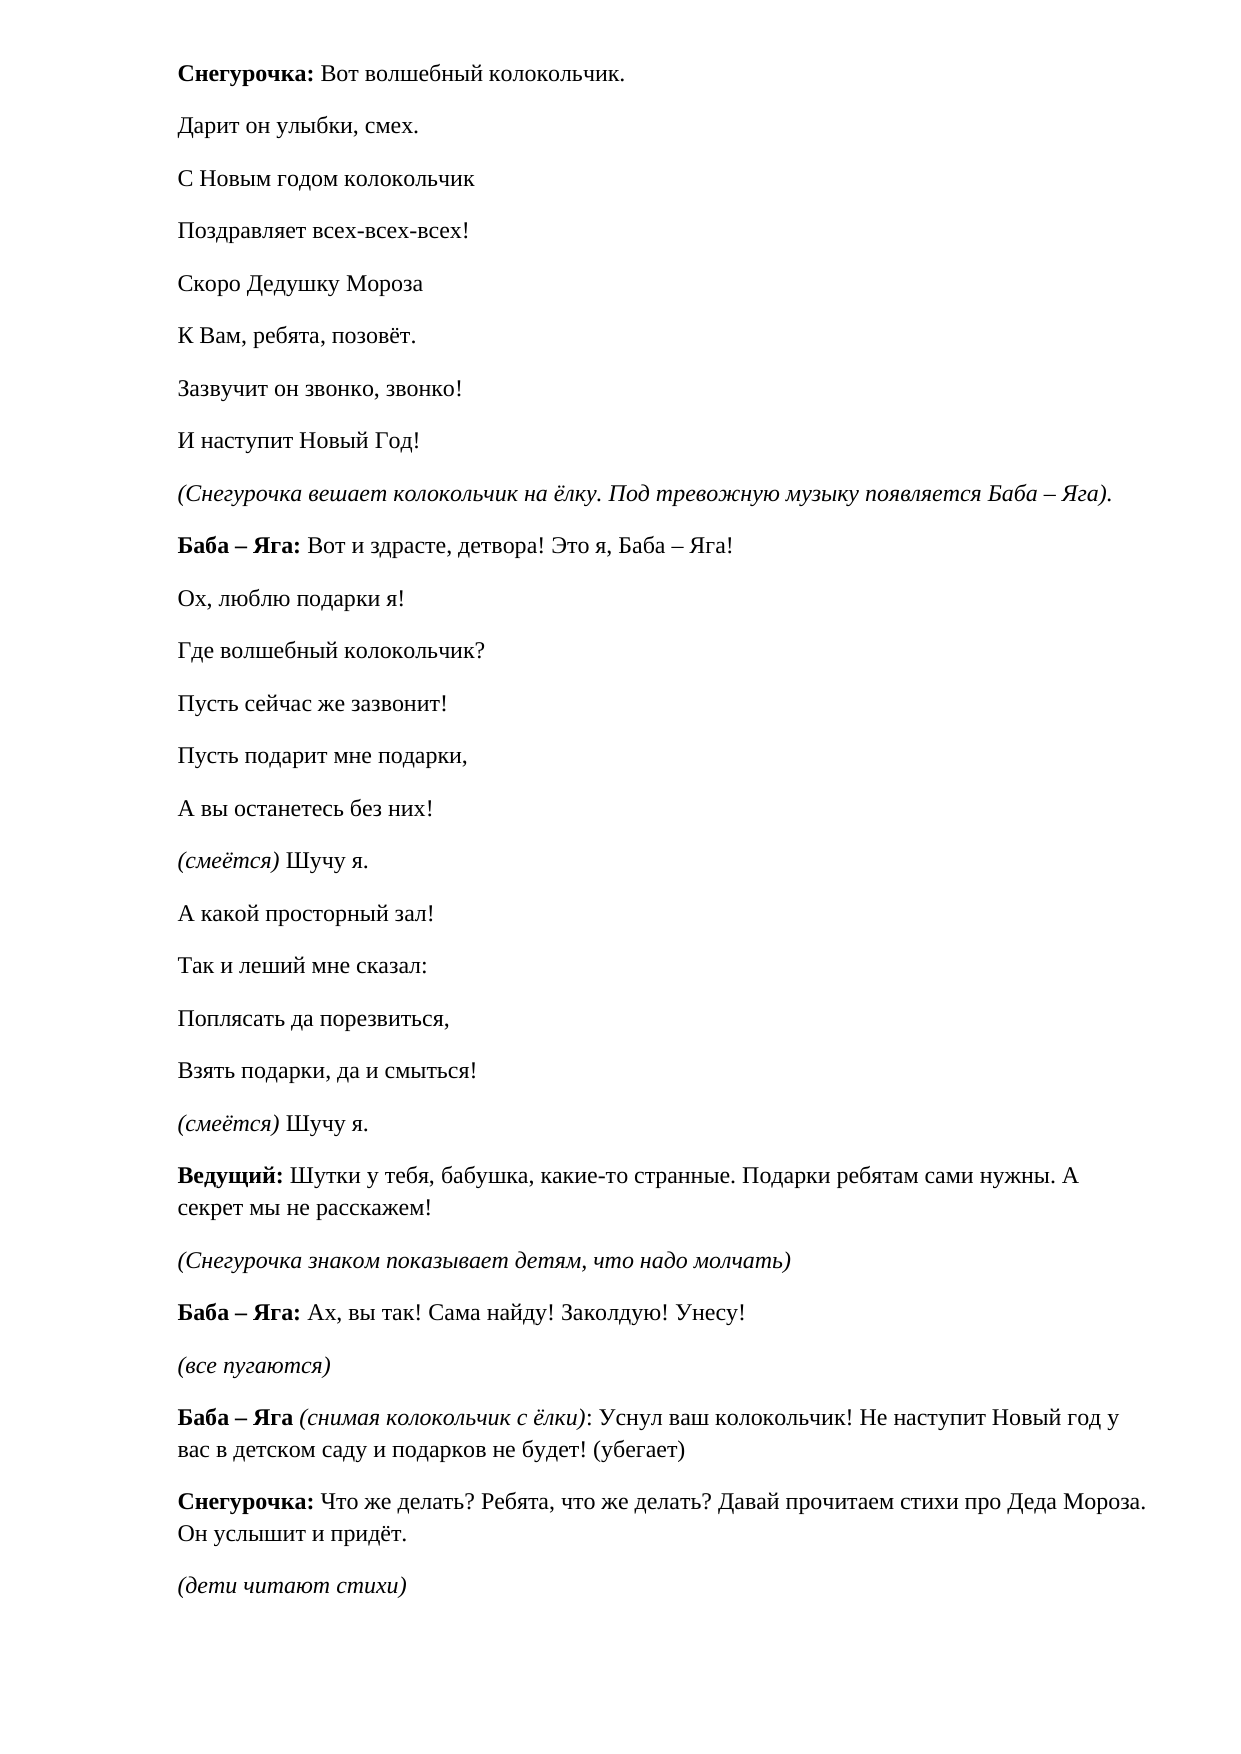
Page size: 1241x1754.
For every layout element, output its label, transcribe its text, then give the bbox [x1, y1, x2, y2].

text Так и леший мне сказал: [177, 952, 1152, 979]
text Взять подарки, да и смыться! [177, 1057, 1152, 1084]
text А какой просторный зал! [177, 899, 1152, 927]
text (Снегурочка знаком показывает детям, что надо молчать) [177, 1246, 1152, 1273]
text С Новым годом колокольчик [177, 164, 1152, 192]
text Снегурочка: Что же делать? Ребята, что же делать? Давай прочитаем стихи про Деда Мороза. Он услышит и придёт. [177, 1487, 1152, 1547]
text Ох, люблю подарки я! [177, 584, 1152, 612]
text Поздравляет всех-всех-всех! [177, 217, 1152, 244]
text (все пугаются) [177, 1351, 1152, 1378]
text Поплясать да порезвиться, [177, 1004, 1152, 1032]
text (Снегурочка вешает колокольчик на ёлку. Под тревожную музыку появляется Баба – Яга). [177, 479, 1152, 507]
text Баба – Яга: Вот и здрасте, детвора! Это я, Баба – Яга! [177, 532, 1152, 559]
text (смеётся) Шучу я. [177, 1109, 1152, 1137]
text Скоро Дедушку Мороза [177, 269, 1152, 297]
text Дарит он улыбки, смех. [177, 112, 1152, 139]
text (дети читают стихи) [177, 1572, 1152, 1599]
text Ведущий: Шутки у тебя, бабушка, какие-то странные. Подарки ребятам сами нужны. А секрет мы не расскажем! [177, 1162, 1152, 1221]
text Где волшебный колокольчик? [177, 637, 1152, 664]
text Зазвучит он звонко, звонко! [177, 374, 1152, 402]
text (смеётся) Шучу я. [177, 847, 1152, 874]
text Пусть подарит мне подарки, [177, 742, 1152, 769]
text Баба – Яга: Ах, вы так! Сама найду! Заколдую! Унесу! [177, 1298, 1152, 1326]
text К Вам, ребята, позовёт. [177, 322, 1152, 349]
text И наступит Новый Год! [177, 427, 1152, 454]
text А вы останетесь без них! [177, 794, 1152, 822]
text Баба – Яга (снимая колокольчик с ёлки): Уснул ваш колокольчик! Не наступит Новый год у вас в детском саду и подарков не будет! (убегает) [177, 1403, 1152, 1462]
text Пусть сейчас же зазвонит! [177, 689, 1152, 717]
text Снегурочка: Вот волшебный колокольчик. [177, 59, 1152, 87]
